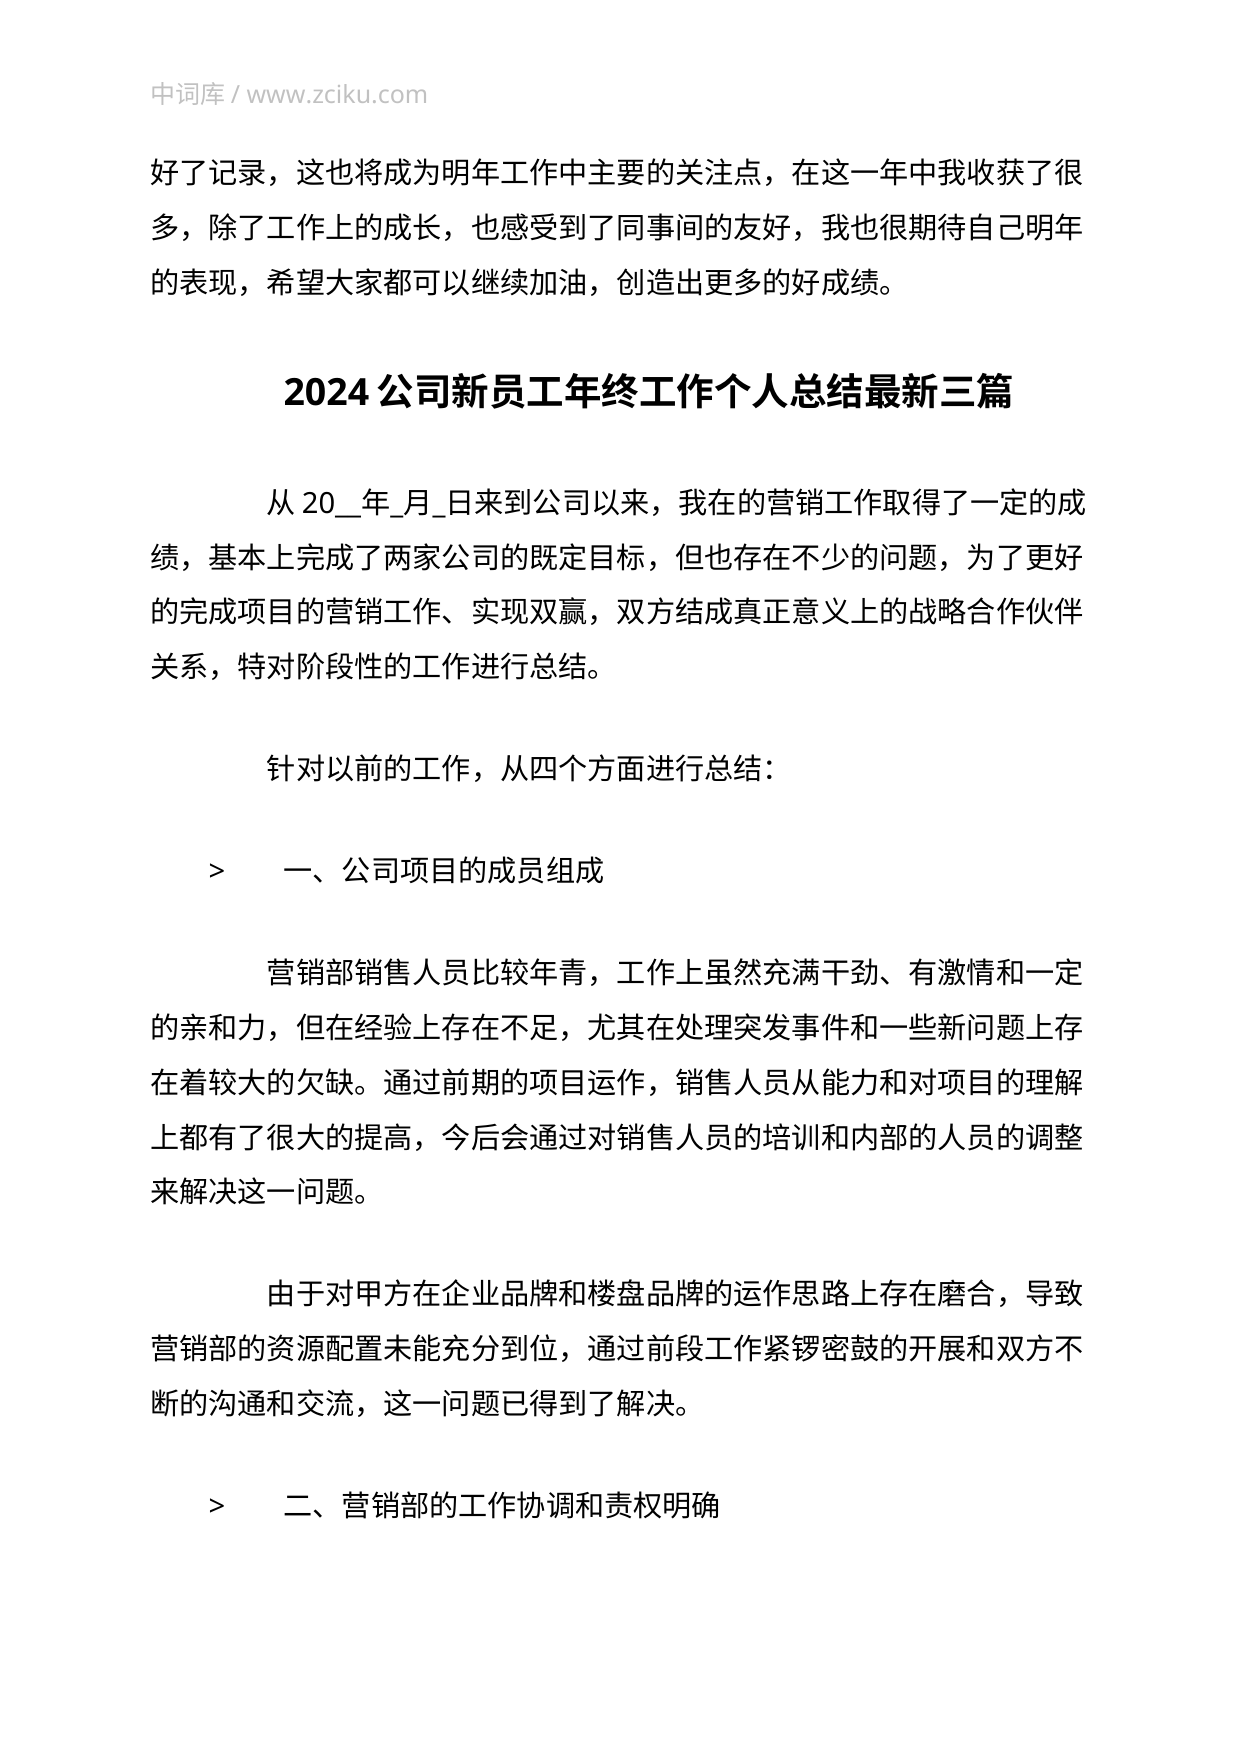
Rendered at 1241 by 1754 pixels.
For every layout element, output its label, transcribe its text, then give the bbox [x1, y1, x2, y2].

text 针对以前的工作，从四个方面进行总结： [150, 746, 1090, 788]
text > 一、公司项目的成员组成 [150, 847, 1090, 890]
text 营销部销售人员比较年青，工作上虽然充满干劲、有激情和一定的亲和力，但在经验上存在不足，尤其在处理突发事件和一些新问题上存在着较大的欠缺。通过前期的项目运作，销售人员从能力和对项目的理解上都有了很大的提高，今后会通过对销售人员的培训和内部的人员的调整来解决这一问题。 [150, 949, 1090, 1211]
text 2024公司新员工年终工作个人总结最新三篇 [150, 362, 1090, 416]
text 由于对甲方在企业品牌和楼盘品牌的运作思路上存在磨合，导致营销部的资源配置未能充分到位，通过前段工作紧锣密鼓的开展和双方不断的沟通和交流，这一问题已得到了解决。 [150, 1271, 1090, 1423]
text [150, 150, 1090, 302]
text 从20__年_月_日来到公司以来，我在的营销工作取得了一定的成绩，基本上完成了两家公司的既定目标，但也存在不少的问题，为了更好的完成项目的营销工作、实现双赢，双方结成真正意义上的战略合作伙伴关系，特对阶段性的工作进行总结。 [150, 479, 1090, 686]
text > 二、营销部的工作协调和责权明确 [150, 1482, 1090, 1525]
